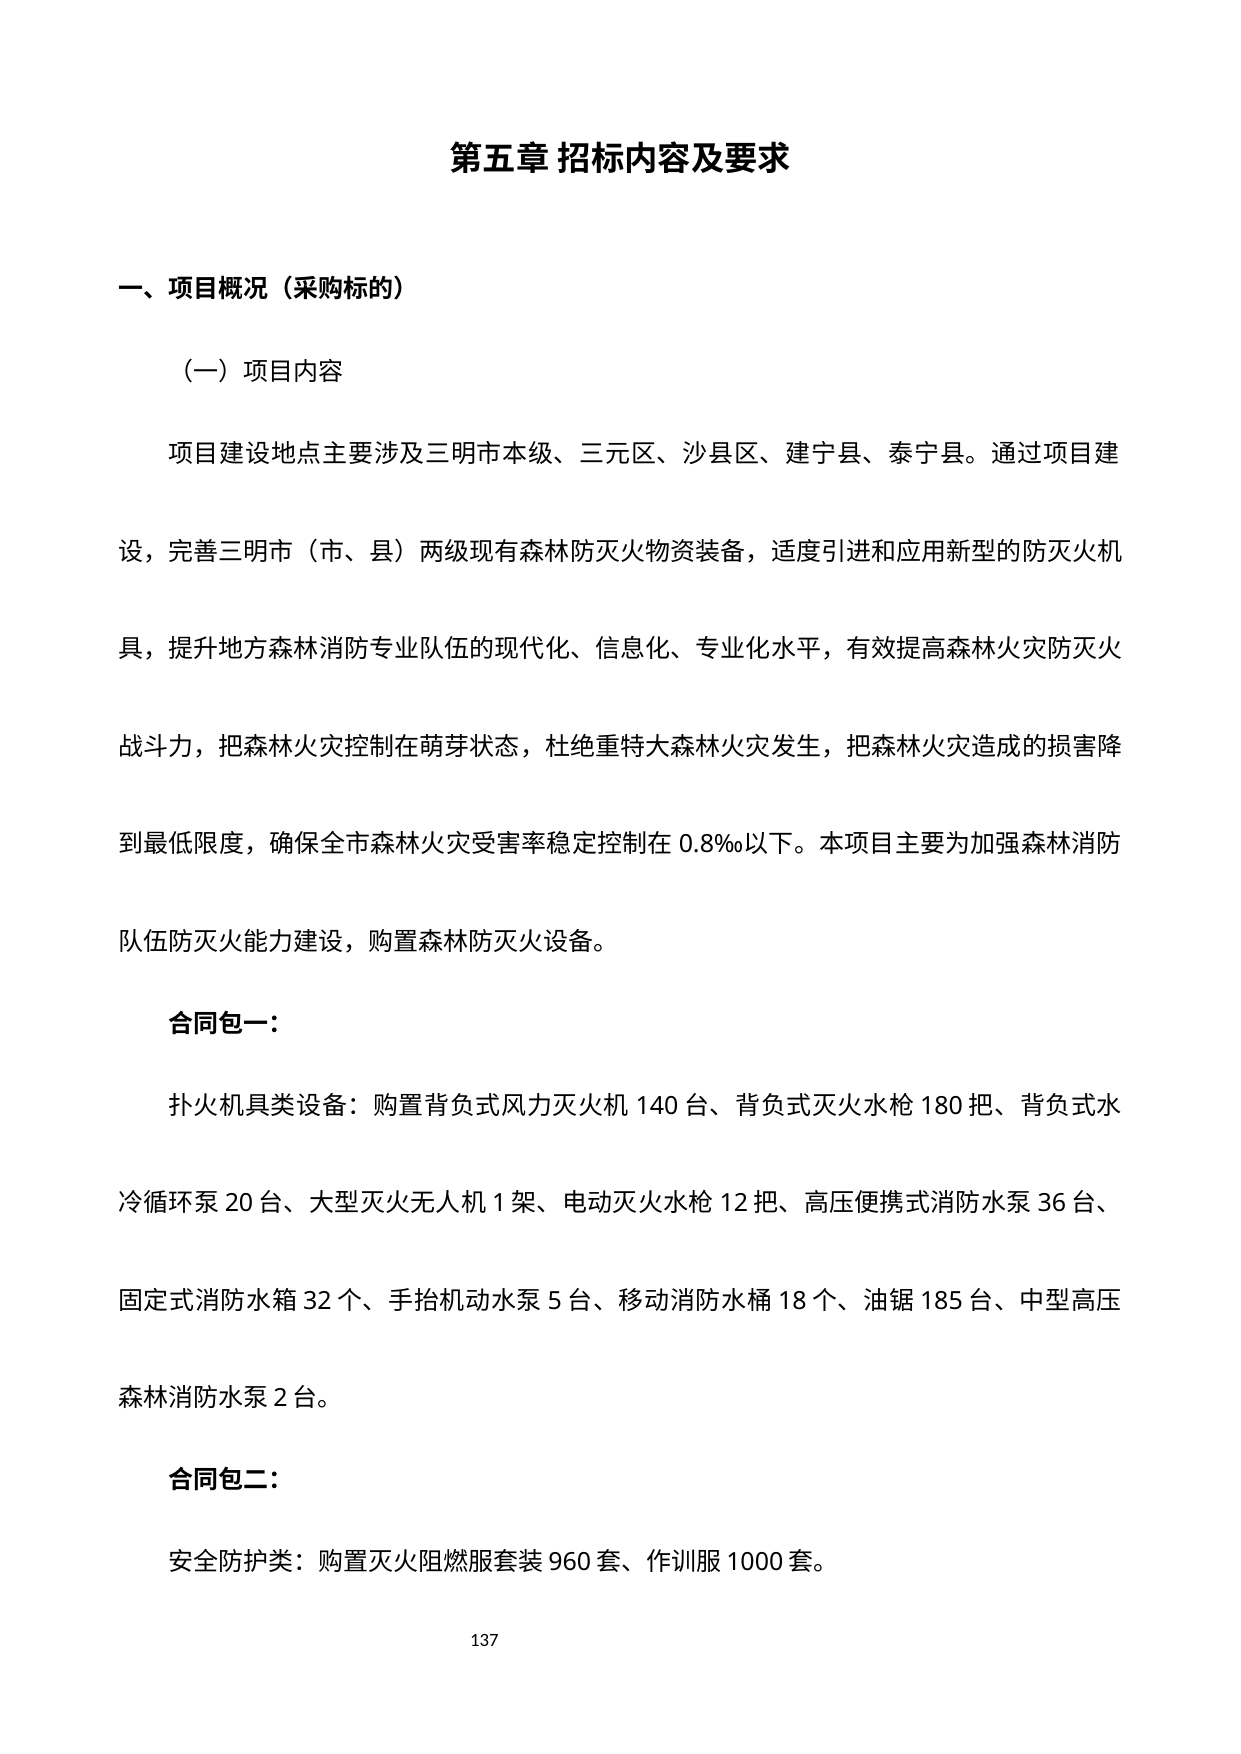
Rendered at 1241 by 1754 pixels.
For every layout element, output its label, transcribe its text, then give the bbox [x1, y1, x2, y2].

text 第五章 招标内容及要求 [118, 125, 1122, 190]
text 合同包二： [118, 1446, 1122, 1511]
text （一）项目内容 [118, 337, 1122, 402]
text 扑火机具类设备：购置背负式风力灭火机140台、背负式灭火水枪180把、背负式水冷循环泵20台、大型灭火无人机1架、电动灭火水枪12把、高压便携式消防水泵36台、固定式消防水箱32个、手抬机动水泵5台、移动消防水桶18个、油锯185台、中型高压森林消防水泵2台。 [118, 1072, 1122, 1429]
text 项目建设地点主要涉及三明市本级、三元区、沙县区、建宁县、泰宁县。通过项目建设，完善三明市（市、县）两级现有森林防灭火物资装备，适度引进和应用新型的防灭火机具，提升地方森林消防专业队伍的现代化、信息化、专业化水平，有效提高森林火灾防灭火战斗力，把森林火灾控制在萌芽状态，杜绝重特大森林火灾发生，把森林火灾造成的损害降到最低限度，确保全市森林火灾受害率稳定控制在0.8‰以下。本项目主要为加强森林消防队伍防灭火能力建设，购置森林防灭火设备。 [118, 421, 1122, 973]
text 合同包一： [118, 990, 1122, 1055]
text 一、项目概况（采购标的） [118, 255, 1122, 320]
text 安全防护类：购置灭火阻燃服套装960套、作训服1000套。 [118, 1528, 1122, 1593]
